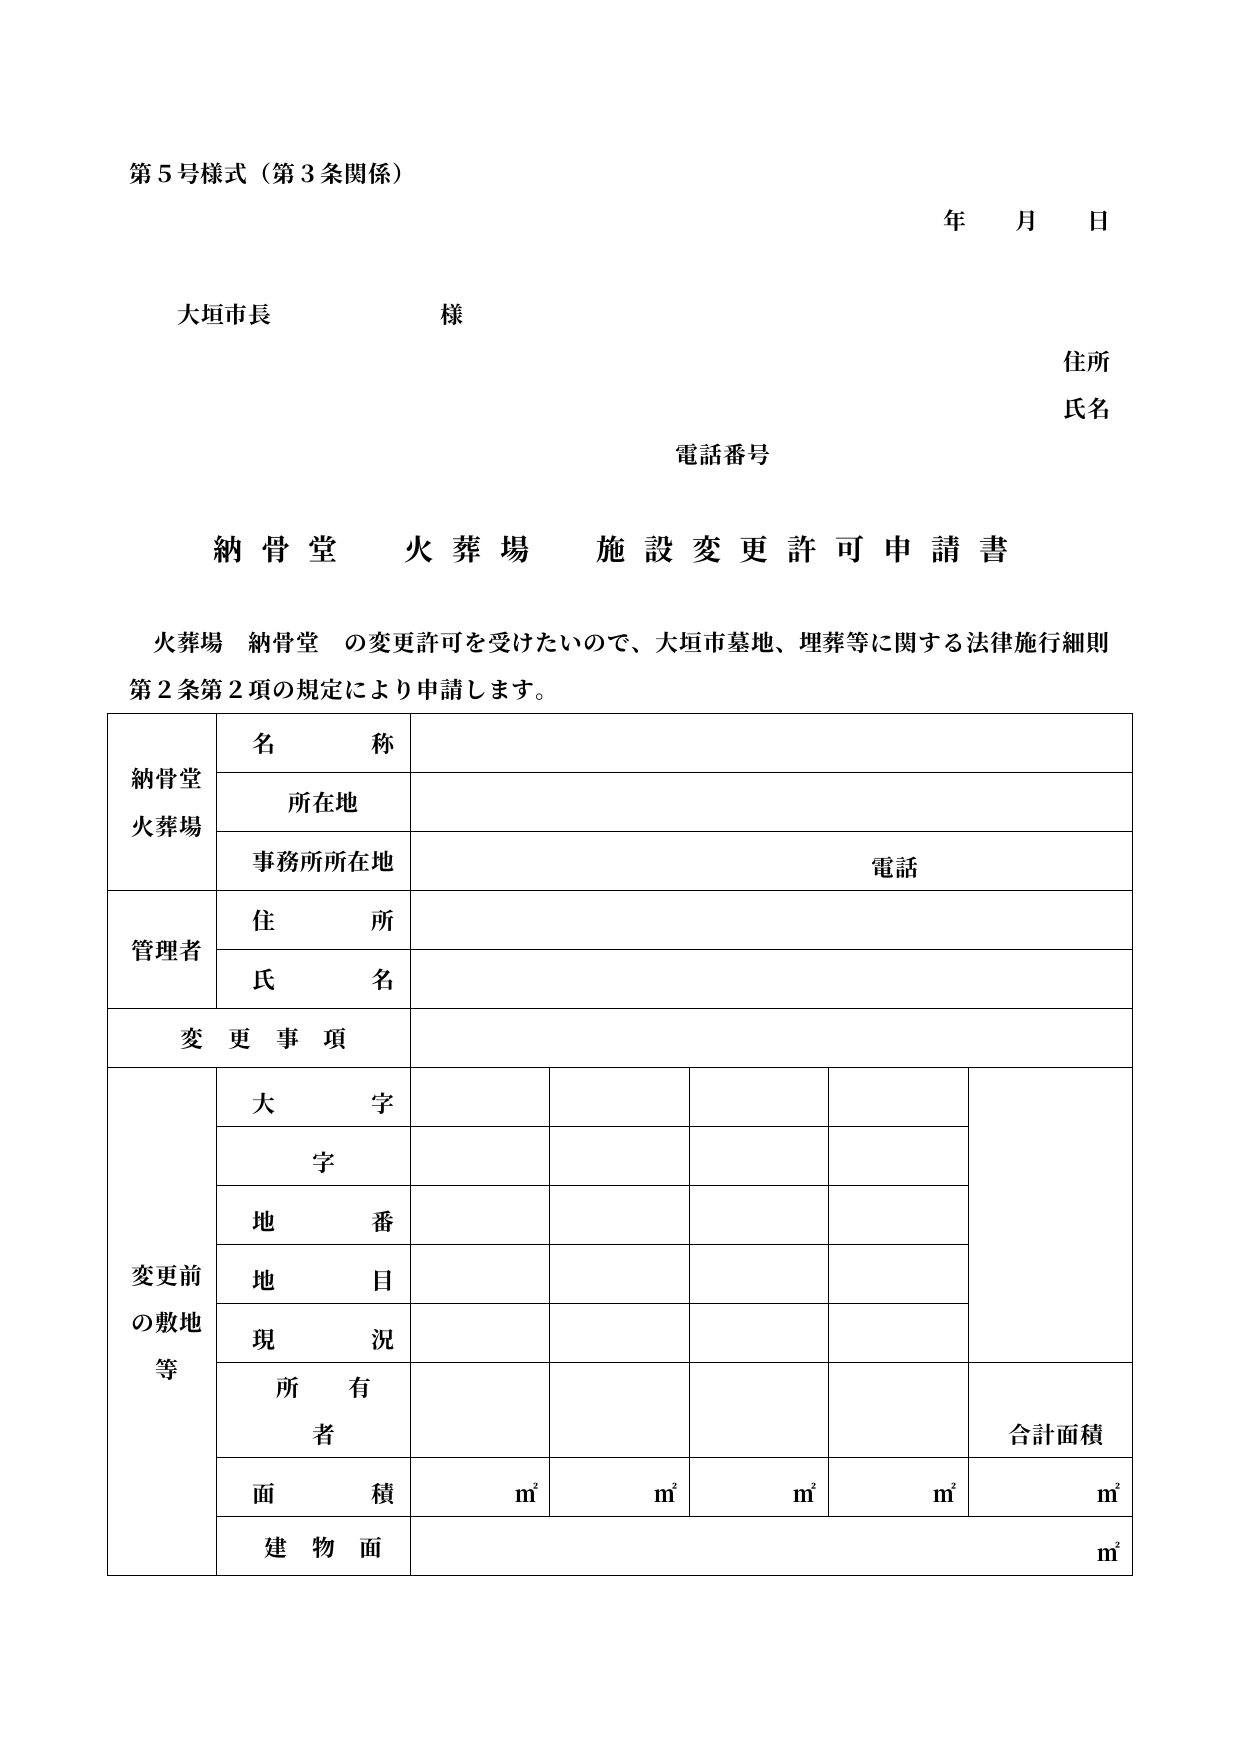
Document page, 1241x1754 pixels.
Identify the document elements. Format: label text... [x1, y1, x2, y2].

table_header 名 称 [217, 714, 410, 772]
table_cell ㎡ [411, 1458, 549, 1516]
table_cell [690, 1068, 828, 1126]
table_cell [550, 1068, 689, 1126]
table_cell [829, 1186, 968, 1244]
table_cell [550, 1363, 689, 1457]
table_cell ㎡ [411, 1517, 1132, 1575]
table_cell [690, 1363, 828, 1457]
table_cell [550, 1127, 689, 1185]
table_cell ㎡ [690, 1458, 828, 1516]
table_cell 合計面積 [969, 1363, 1132, 1457]
table_cell [829, 1068, 968, 1126]
table_cell 大 字 [217, 1068, 410, 1126]
table_cell [550, 1304, 689, 1362]
table_cell 変 更 事 項 [108, 1009, 410, 1067]
table_cell 氏 名 [217, 950, 410, 1008]
table_cell [690, 1186, 828, 1244]
table_cell [411, 891, 1132, 949]
text 住所 [129, 337, 1111, 384]
table_cell 字 [217, 1127, 410, 1185]
table_cell [411, 1245, 549, 1303]
text 年 月 日 [129, 196, 1111, 243]
table_cell 電話 [411, 832, 1132, 890]
table_cell [690, 1245, 828, 1303]
table_cell [969, 1068, 1132, 1362]
table_cell [550, 1245, 689, 1303]
table_cell 現 況 [217, 1304, 410, 1362]
table_cell [829, 1304, 968, 1362]
table_cell 住 所 [217, 891, 410, 949]
table_cell [550, 1186, 689, 1244]
table_cell [829, 1363, 968, 1457]
table_cell [411, 1304, 549, 1362]
table_cell [411, 773, 1132, 831]
table_cell [411, 1009, 1132, 1067]
table_cell [690, 1127, 828, 1185]
table_cell 所 有 者 [217, 1363, 410, 1457]
text 納骨堂 火葬場 施設変更許可申請書 [129, 524, 1111, 572]
table_cell 地 目 [217, 1245, 410, 1303]
table_cell [411, 950, 1132, 1008]
text 火葬場 納骨堂 の変更許可を受けたいので、大垣市墓地、埋葬等に関する法律施行細則第２条第２項の規定により申請します。 [129, 618, 1111, 712]
table_cell 事務所所在地 [217, 832, 410, 890]
table_cell 管理者 [108, 891, 216, 1008]
text 大垣市長 様 [156, 290, 1111, 337]
table_cell ㎡ [550, 1458, 689, 1516]
table_cell 面 積 [217, 1458, 410, 1516]
table_cell [829, 1127, 968, 1185]
text 第５号様式（第３条関係） [129, 149, 1111, 196]
table_cell 所在地 [217, 773, 410, 831]
table_cell 地 番 [217, 1186, 410, 1244]
table_cell [411, 1068, 549, 1126]
table_cell [690, 1304, 828, 1362]
text 氏名 [129, 384, 1111, 431]
table_cell [411, 1186, 549, 1244]
table_cell ㎡ [829, 1458, 968, 1516]
table_cell [411, 1127, 549, 1185]
table_cell 変更前の敷地等 [108, 1068, 216, 1575]
table_cell 建 物 面 積 [217, 1517, 410, 1575]
table_cell [829, 1245, 968, 1303]
table_cell ㎡ [969, 1458, 1132, 1516]
table_cell [411, 1363, 549, 1457]
text 電話番号 [129, 431, 934, 478]
table_header [411, 714, 1132, 772]
table_header 納骨堂 火葬場 [108, 714, 216, 890]
